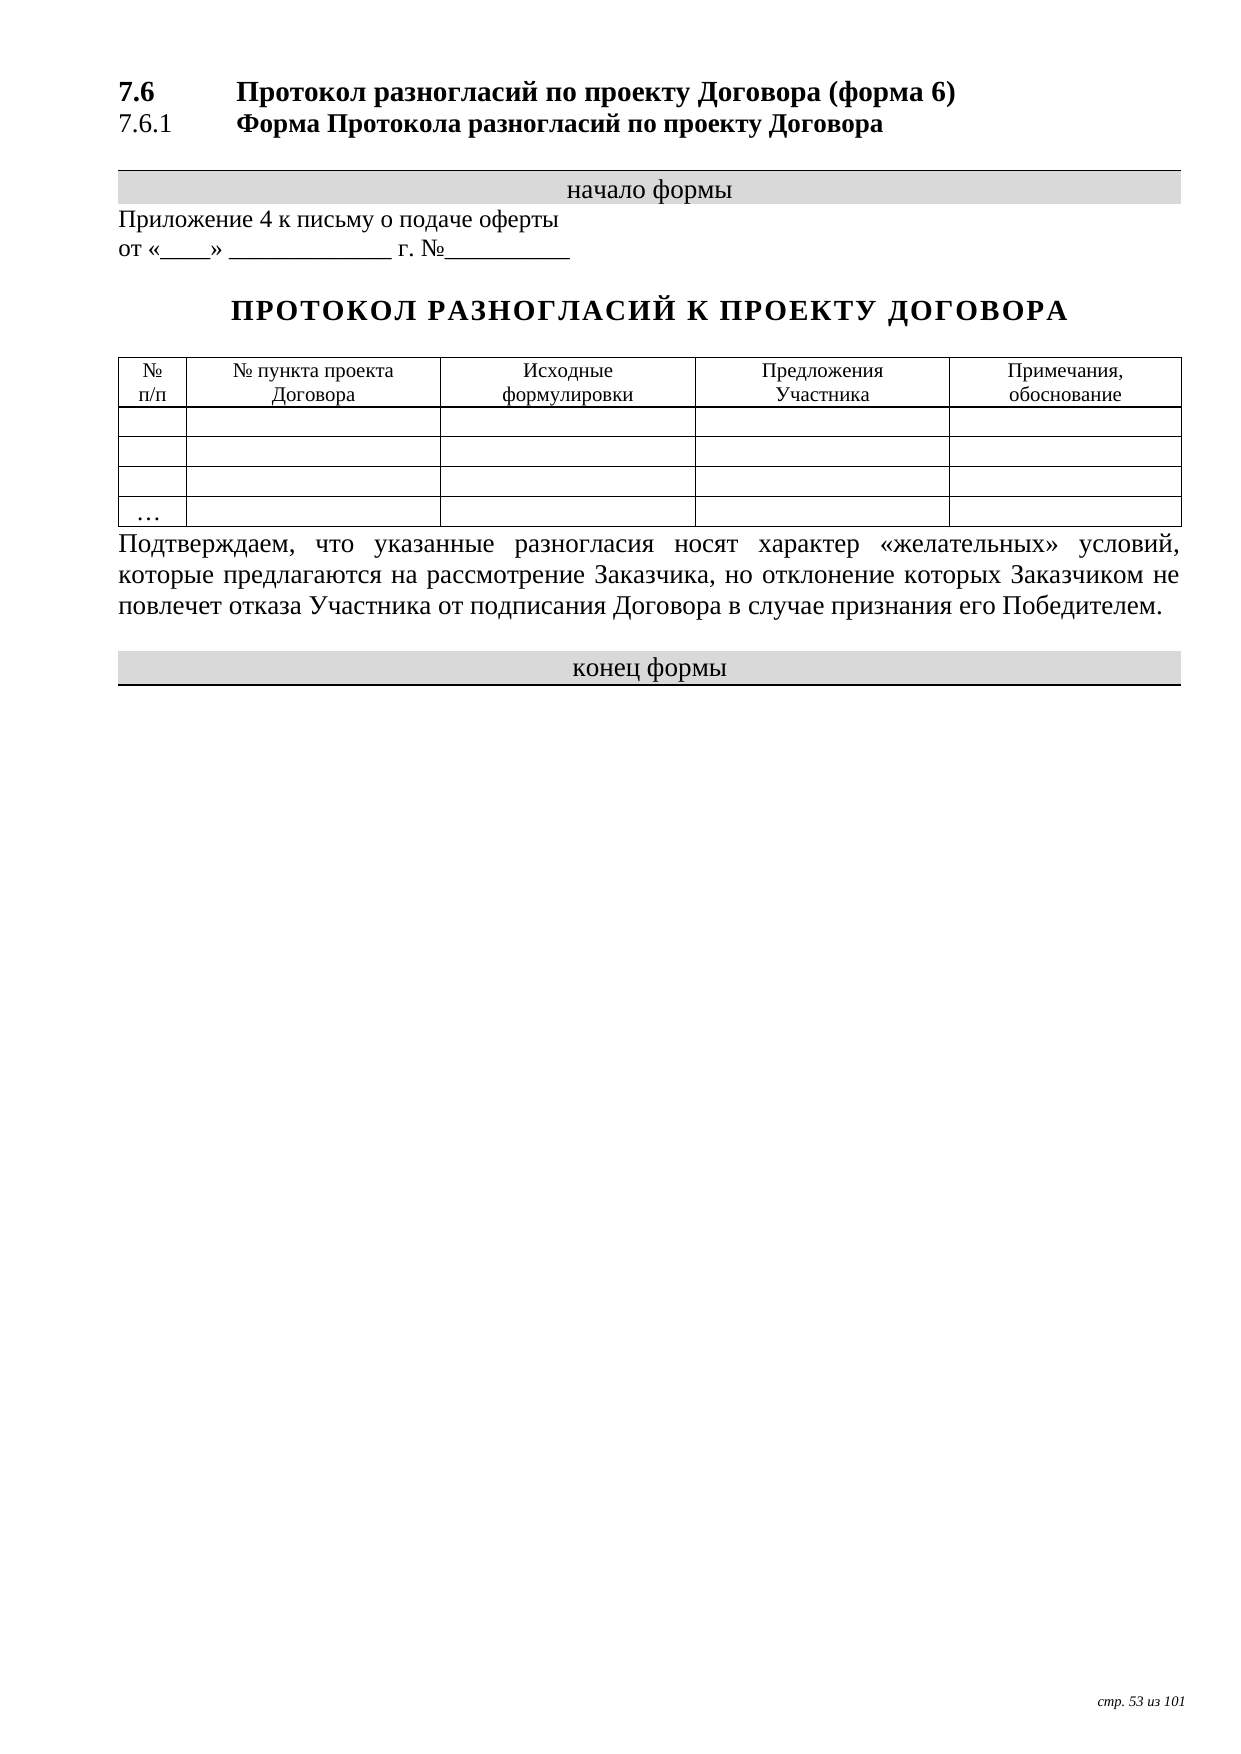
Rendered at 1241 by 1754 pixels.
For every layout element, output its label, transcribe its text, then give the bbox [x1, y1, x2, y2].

table_header № п/п [119, 358, 186, 406]
table_cell [187, 467, 440, 496]
table_cell [696, 437, 949, 466]
table_cell [119, 408, 186, 436]
table_header Примечания, обоснование [950, 358, 1181, 406]
text Протокол разногласий к проекту Договора [118, 293, 1181, 326]
table_cell [119, 437, 186, 466]
table_cell [696, 497, 949, 526]
table_cell [696, 467, 949, 496]
text Подтверждаем, что указанные разногласия носят характер «желательных» условий, которые предлагаются на рассмотрение Заказчика, но отклонение которых Заказчиком не повлечет отказа Участника от подписания Договора в случае признания его Победителем. [118, 527, 1181, 620]
text Приложение 4 к письму о подаче оферты от «____» _____________ г. №__________ [118, 204, 1181, 261]
table_header Предложения Участника [696, 358, 949, 406]
subtitle Протокол разногласий по проекту Договора (форма 6) [118, 74, 1181, 107]
table_cell [441, 437, 695, 466]
table_cell … [119, 497, 186, 526]
text Форма Протокола разногласий по проекту Договора [118, 107, 1181, 138]
table_cell [119, 467, 186, 496]
table_cell [950, 437, 1181, 466]
table_cell [950, 467, 1181, 496]
table_header Исходные формулировки [441, 358, 695, 406]
table_header № пункта проекта Договора [187, 358, 440, 406]
table_cell [187, 437, 440, 466]
table_cell [187, 497, 440, 526]
table_cell [950, 408, 1181, 436]
text начало формы [118, 171, 1181, 204]
text конец формы [118, 651, 1181, 684]
table_cell [441, 467, 695, 496]
table_cell [696, 408, 949, 436]
table_cell [950, 497, 1181, 526]
table_cell [441, 497, 695, 526]
table_cell [441, 408, 695, 436]
table_cell [187, 408, 440, 436]
